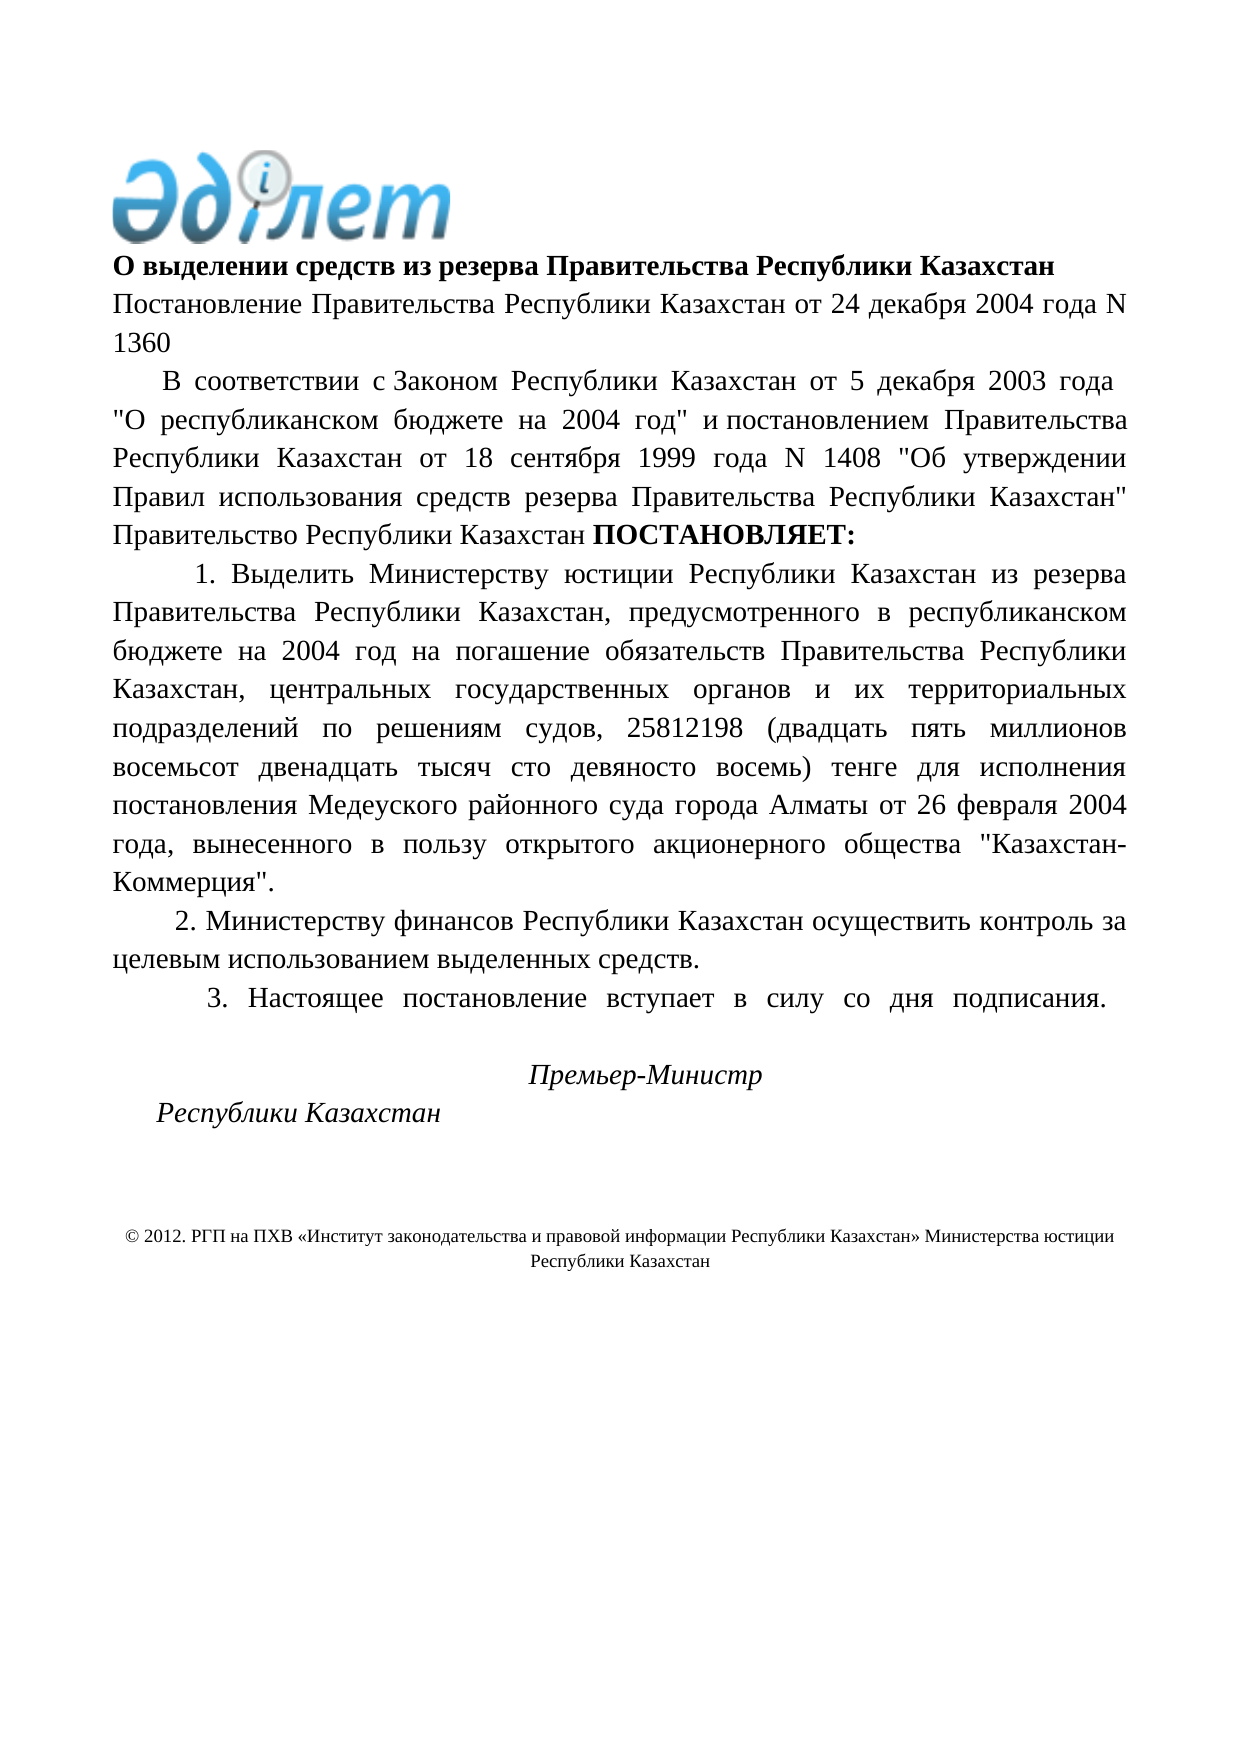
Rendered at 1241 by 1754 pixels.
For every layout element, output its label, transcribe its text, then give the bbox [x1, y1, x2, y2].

text О выделении средств из резерва Правительства Республики Казахстан [112, 248, 1128, 281]
text В соответствии с Законом Республики Казахстан от 5 декабря 2003 года "О республиканском бюджете на 2004 год" и постановлением Правительства Республики Казахстан от 18 сентября 1999 года N 1408 "Об утверждении Правил использования средств резерва Правительства Республики Казахстан" Правительство Республики Казахстан ПОСТАНОВЛЯЕТ: [112, 363, 1128, 551]
picture [112, 150, 451, 244]
text 3. Настоящее постановление вступает в силу со дня подписания. Премьер-Министр Республики Казахстан [112, 980, 1128, 1129]
text 1. Выделить Министерству юстиции Республики Казахстан из резерва Правительства Республики Казахстан, предусмотренного в республиканском бюджете на 2004 год на погашение обязательств Правительства Республики Казахстан, центральных государственных органов и их территориальных подразделений по решениям судов, 25812198 (двадцать пять миллионов восемьсот двенадцать тысяч сто девяносто восемь) тенге для исполнения постановления Медеуского районного суда города Алматы от 26 февраля 2004 года, вынесенного в пользу открытого акционерного общества "Казахстан-Коммерция". [112, 556, 1128, 898]
text © 2012. РГП на ПХВ «Институт законодательства и правовой информации Республики Казахстан» Министерства юстиции Республики Казахстан [112, 1225, 1128, 1271]
text Постановление Правительства Республики Казахстан от 24 декабря 2004 года N 1360 [112, 286, 1128, 358]
text 2. Министерству финансов Республики Казахстан осуществить контроль за целевым использованием выделенных средств. [112, 903, 1128, 975]
